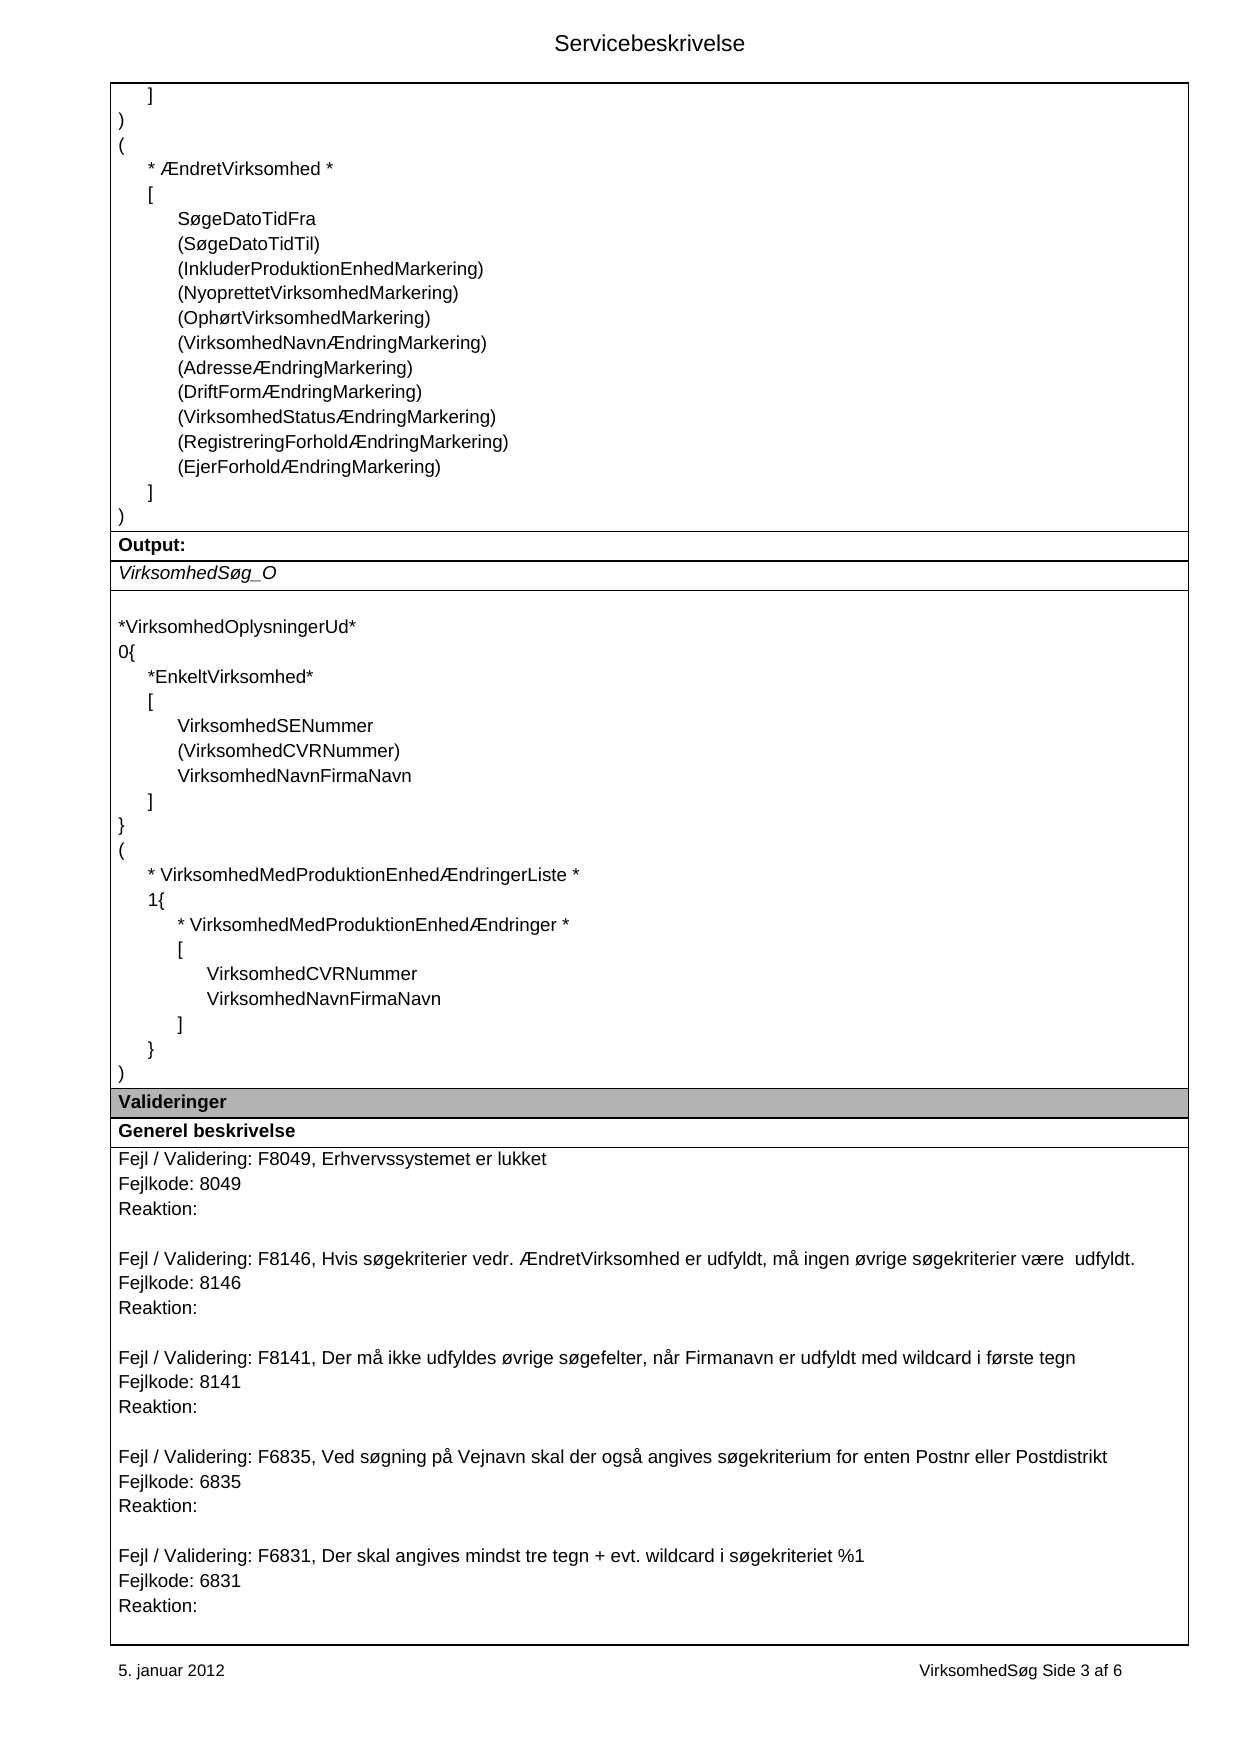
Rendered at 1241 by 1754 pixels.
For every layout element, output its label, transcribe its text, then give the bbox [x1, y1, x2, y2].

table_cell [111, 84, 1188, 531]
table_cell Output: [111, 532, 1188, 560]
table_cell *VirksomhedOplysningerUd* 0{ *EnkeltVirksomhed* [ VirksomhedSENummer (VirksomhedCVRNummer) VirksomhedNavnFirmaNavn ] } ( * VirksomhedMedProduktionEnhedÆndringerListe * 1{ * VirksomhedMedProduktionEnhedÆndringer * [ VirksomhedCVRNummer VirksomhedNavnFirmaNavn ] } ) [111, 591, 1188, 1088]
table_cell Valideringer [111, 1089, 1188, 1117]
table_cell Generel beskrivelse [111, 1119, 1188, 1147]
table_cell VirksomhedSøg_O [111, 562, 1188, 589]
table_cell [111, 1148, 1188, 1644]
